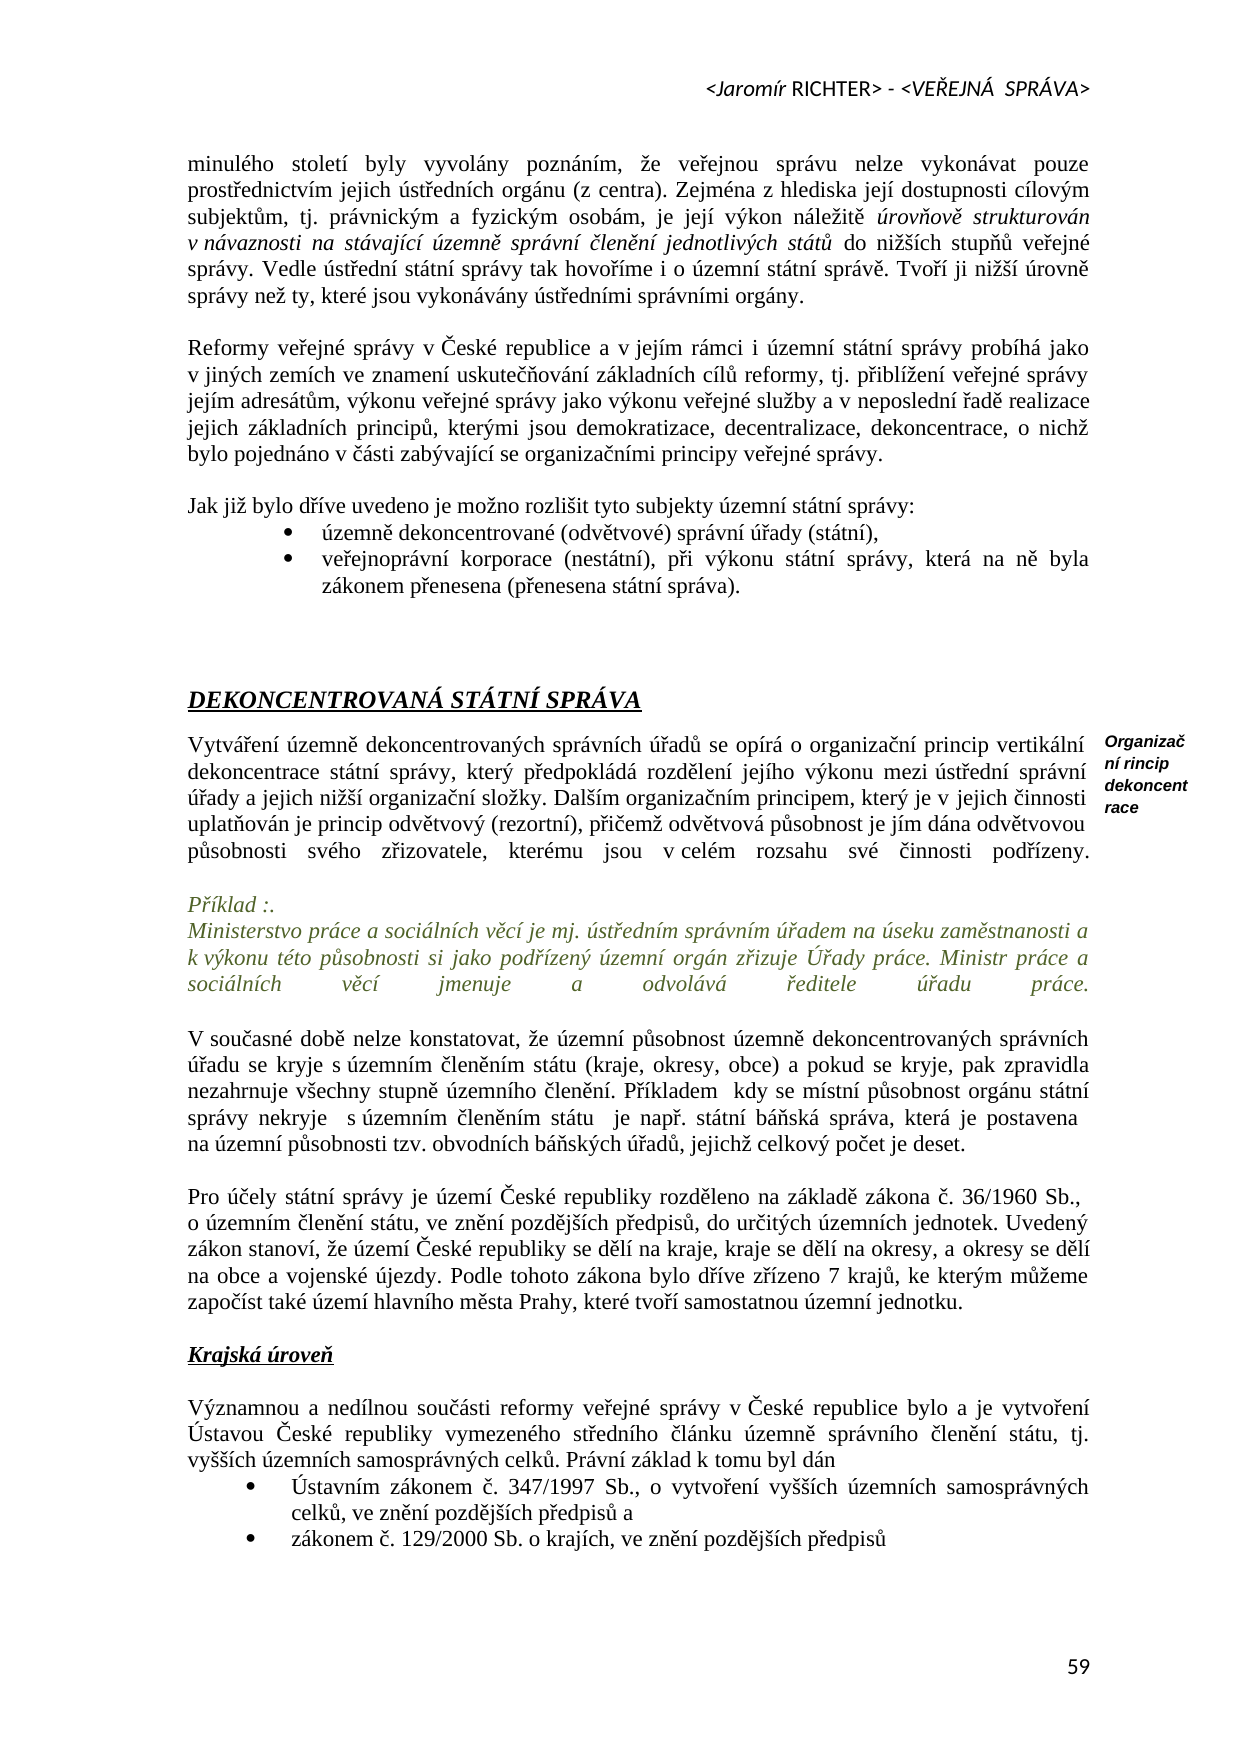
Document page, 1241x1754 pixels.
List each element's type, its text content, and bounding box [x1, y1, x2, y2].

text Vytváření územně dekoncentrovaných správních úřadů se opírá o organizační princip vertikální dekoncentrace státní správy, který předpokládá rozdělení jejího výkonu mezi ústřední správní úřady a jejich nižší organizační složky. Dalším organizačním principem, který je v jejich činnosti uplatňován je princip odvětvový (rezortní), přičemž odvětvová působnost je jím dána odvětvovou působnosti svého zřizovatele, kterému jsou v celém rozsahu své činnosti podřízeny. [187, 731, 1090, 891]
list veřejnoprávní korporace (nestátní), při výkonu státní správy, která na ně byla zákonem přenesena (přenesena státní správa). [284, 545, 1090, 598]
list Ústavním zákonem č. 347/1997 Sb., o vytvoření vyšších územních samosprávných celků, ve znění pozdějších předpisů a [247, 1473, 1090, 1525]
text Ministerstvo práce a sociálních věcí je mj. ústředním správním úřadem na úseku zaměstnanosti a k výkonu této působnosti si jako podřízený územní orgán zřizuje Úřady práce. Ministr práce a sociálních věcí jmenuje a odvolává ředitele úřadu práce. [187, 918, 1090, 1025]
text Jak již bylo dříve uvedeno je možno rozlišit tyto subjekty územní státní správy: [187, 493, 1090, 519]
text V současné době nelze konstatovat, že územní působnost územně dekoncentrovaných správních úřadu se kryje s územním členěním státu (kraje, okresy, obce) a pokud se kryje, pak zpravidla nezahrnuje všechny stupně územního členění. Příkladem kdy se místní působnost orgánu státní správy nekryje s územním členěním státu je např. státní báňská správa, která je postavena na územní působnosti tzv. obvodních báňských úřadů, jejichž celkový počet je deset. [187, 1025, 1090, 1156]
list DEKONCENTROVANÁ STÁTNÍ SPRÁVA [187, 685, 1090, 714]
text Organizační rincip dekoncentrace [1104, 732, 1193, 817]
text Pro účely státní správy je území České republiky rozděleno na základě zákona č. 36/1960 Sb., o územním členění státu, ve znění pozdějších předpisů, do určitých územních jednotek. Uvedený zákon stanoví, že území České republiky se dělí na kraje, kraje se dělí na okresy, a okresy se dělí na obce a vojenské újezdy. Podle tohoto zákona bylo dříve zřízeno 7 krajů, ke kterým můžeme započíst také území hlavního města Prahy, které tvoří samostatnou územní jednotku. [187, 1183, 1090, 1314]
text Významnou a nedílnou součásti reformy veřejné správy v České republice bylo a je vytvoření Ústavou České republiky vymezeného středního článku územně správního členění státu, tj. vyšších územních samosprávných celků. Právní základ k tomu byl dán [187, 1394, 1090, 1473]
text Reformy veřejné správy v České republice a v jejím rámci i územní státní správy probíhá jako v jiných zemích ve znamení uskutečňování základních cílů reformy, tj. přiblížení veřejné správy jejím adresátům, výkonu veřejné správy jako výkonu veřejné služby a v neposlední řadě realizace jejich základních principů, kterými jsou demokratizace, decentralizace, dekoncentrace, o nichž bylo pojednáno v části zabývající se organizačními principy veřejné správy. [187, 334, 1090, 466]
list zákonem č. 129/2000 Sb. o krajích, ve znění pozdějších předpisů [247, 1525, 1090, 1552]
list územně dekoncentrované (odvětvové) správní úřady (státní), [284, 519, 1090, 545]
text Příklad :. [187, 891, 1090, 918]
text Krajská úroveň [187, 1341, 1090, 1367]
